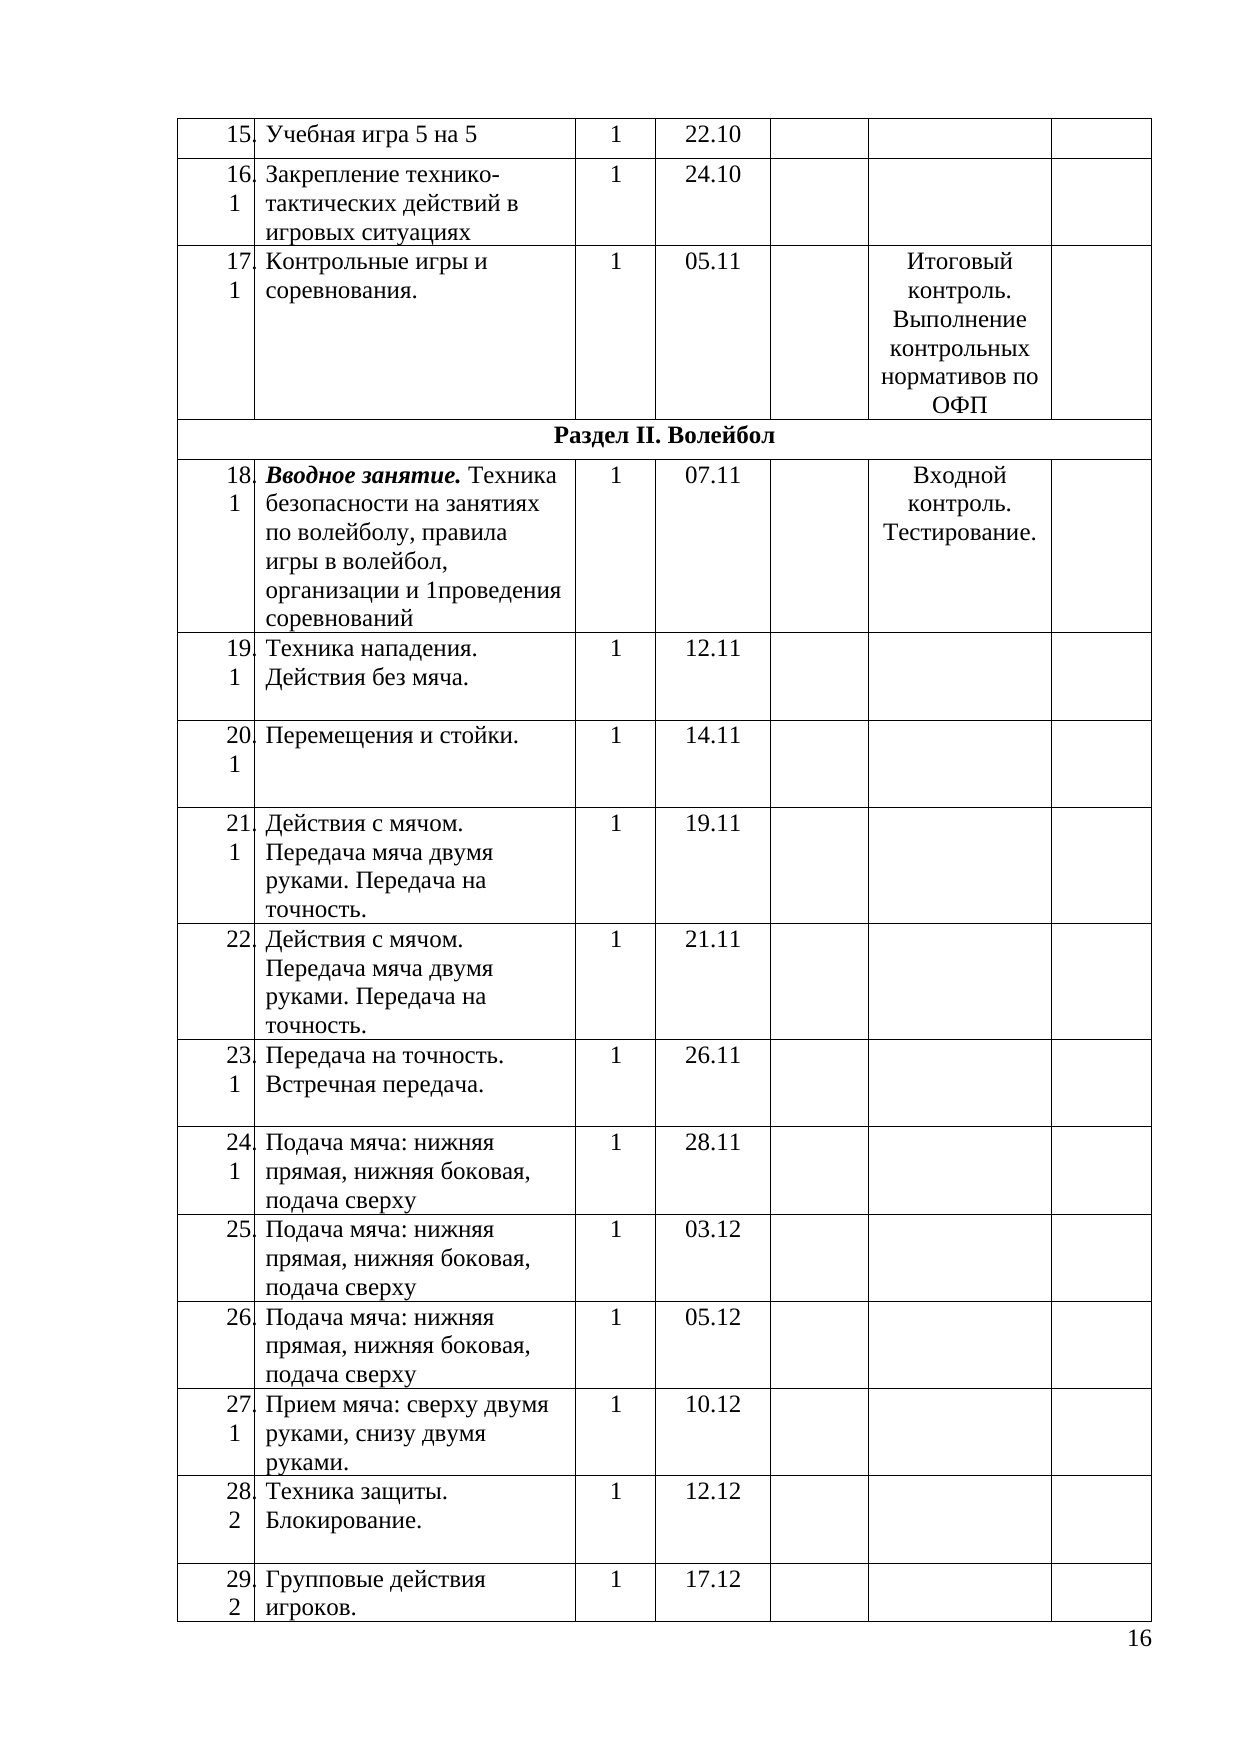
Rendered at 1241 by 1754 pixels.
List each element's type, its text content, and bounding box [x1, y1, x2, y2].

table_cell Передача на точность. Встречная передача. [255, 1040, 575, 1126]
table_cell [178, 924, 254, 1039]
table_cell 19.11 [656, 808, 770, 923]
table_cell [771, 1302, 868, 1388]
table_cell [869, 924, 1051, 1039]
table_cell [869, 808, 1051, 923]
table_cell 1 [576, 246, 655, 419]
table_cell [771, 1389, 868, 1475]
table_cell Итоговый контроль. Выполнение контрольных нормативов по ОФП [869, 246, 1051, 419]
table_cell 03.12 [656, 1215, 770, 1301]
table_cell 1 [576, 1389, 655, 1475]
table_cell Закрепление технико-тактических действий в игровых ситуациях [255, 159, 575, 245]
table_cell [1052, 1389, 1151, 1475]
table_cell [1052, 159, 1151, 245]
table_cell Контрольные игры и соревнования. [255, 246, 575, 419]
table_cell 1 [576, 1040, 655, 1126]
table_cell 1 [576, 1215, 655, 1301]
table_cell [771, 1215, 868, 1301]
table_cell Действия с мячом. Передача мяча двумя руками. Передача на точность. [255, 808, 575, 923]
table_cell 12.11 [656, 633, 770, 719]
table_cell Раздел II. Волейбол [178, 420, 1151, 459]
table_cell 21. [178, 1564, 254, 1621]
table_cell [1052, 460, 1151, 632]
table_cell [869, 119, 1051, 158]
table_cell [1052, 721, 1151, 807]
table_cell 1 [576, 1302, 655, 1388]
table_cell Вводное занятие. Техника безопасности на занятиях по волейболу, правила игры в волейбол, организации и 1проведения соревнований [255, 460, 575, 632]
table_cell [869, 1389, 1051, 1475]
table_cell 10.12 [656, 1389, 770, 1475]
table_cell 24.10 [656, 159, 770, 245]
table_cell [869, 1040, 1051, 1126]
table_cell 13. [178, 460, 254, 632]
table_cell [1052, 1564, 1151, 1621]
table_cell [869, 159, 1051, 245]
table_cell 28.11 [656, 1127, 770, 1213]
table_cell 1 [576, 460, 655, 632]
table_cell [771, 1040, 868, 1126]
table_cell [1052, 1215, 1151, 1301]
table_cell [178, 1302, 254, 1388]
table_cell [771, 1127, 868, 1213]
table_cell [1052, 119, 1151, 158]
table_cell 22.10 [656, 119, 770, 158]
table_cell 16. [178, 808, 254, 923]
table_cell 1 [576, 1127, 655, 1213]
table_cell 18. [178, 1127, 254, 1213]
table_cell 05.12 [656, 1302, 770, 1388]
table_cell [1052, 808, 1151, 923]
table_cell [771, 119, 868, 158]
table_cell 1 [576, 808, 655, 923]
table_cell [869, 633, 1051, 719]
table_cell [869, 1302, 1051, 1388]
table_cell 1 [576, 924, 655, 1039]
table_cell Техника нападения. Действия без мяча. [255, 633, 575, 719]
table_cell [869, 1476, 1051, 1563]
table_cell Учебная игра 5 на 5 [255, 119, 575, 158]
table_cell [255, 1564, 575, 1621]
table_cell [1052, 1127, 1151, 1213]
table_cell [771, 1476, 868, 1563]
table_cell 12.12 [656, 1476, 770, 1563]
table_cell Подача мяча: нижняя прямая, нижняя боковая, подача сверху [255, 1127, 575, 1213]
table_cell [1052, 1040, 1151, 1126]
table_cell 19. [178, 1389, 254, 1475]
table_cell 1 [576, 633, 655, 719]
table_cell [869, 1564, 1051, 1621]
table_cell [869, 1127, 1051, 1213]
table_cell 11. [178, 159, 254, 245]
table_cell Техника защиты. Блокирование. [255, 1476, 575, 1563]
table_cell [1052, 246, 1151, 419]
table_cell Действия с мячом. Передача мяча двумя руками. Передача на точность. [255, 924, 575, 1039]
table_cell [771, 1564, 868, 1621]
table_cell 05.11 [656, 246, 770, 419]
table_cell Подача мяча: нижняя прямая, нижняя боковая, подача сверху [255, 1302, 575, 1388]
table_cell [771, 808, 868, 923]
table_cell 1 [576, 1476, 655, 1563]
table_cell [771, 924, 868, 1039]
table_cell 1 [576, 119, 655, 158]
table_cell Перемещения и стойки. [255, 721, 575, 807]
table_cell 17.12 [656, 1564, 770, 1621]
table_cell 07.11 [656, 460, 770, 632]
table_cell 17. [178, 1040, 254, 1126]
table_cell 1 [576, 159, 655, 245]
table_cell [178, 119, 254, 158]
table_cell [771, 721, 868, 807]
table_cell [1052, 633, 1151, 719]
table_cell [178, 1215, 254, 1301]
table_cell [771, 246, 868, 419]
table_cell 12. [178, 246, 254, 419]
table_cell [1052, 1302, 1151, 1388]
table_cell 1 [576, 721, 655, 807]
table_cell 15. [178, 721, 254, 807]
table_cell Прием мяча: сверху двумя руками, снизу двумя руками. [255, 1389, 575, 1475]
table_cell [869, 1215, 1051, 1301]
table_cell [771, 633, 868, 719]
table_cell [1052, 1476, 1151, 1563]
table_cell 1 [576, 1564, 655, 1621]
table_cell 14. [178, 633, 254, 719]
table_cell 20. [178, 1476, 254, 1563]
table_cell [771, 159, 868, 245]
table_cell [1052, 924, 1151, 1039]
table_cell 21.11 [656, 924, 770, 1039]
table_cell [771, 460, 868, 632]
table_cell Входной контроль. Тестирование. [869, 460, 1051, 632]
table_cell 26.11 [656, 1040, 770, 1126]
table_cell 14.11 [656, 721, 770, 807]
table_cell [869, 721, 1051, 807]
table_cell Подача мяча: нижняя прямая, нижняя боковая, подача сверху [255, 1215, 575, 1301]
